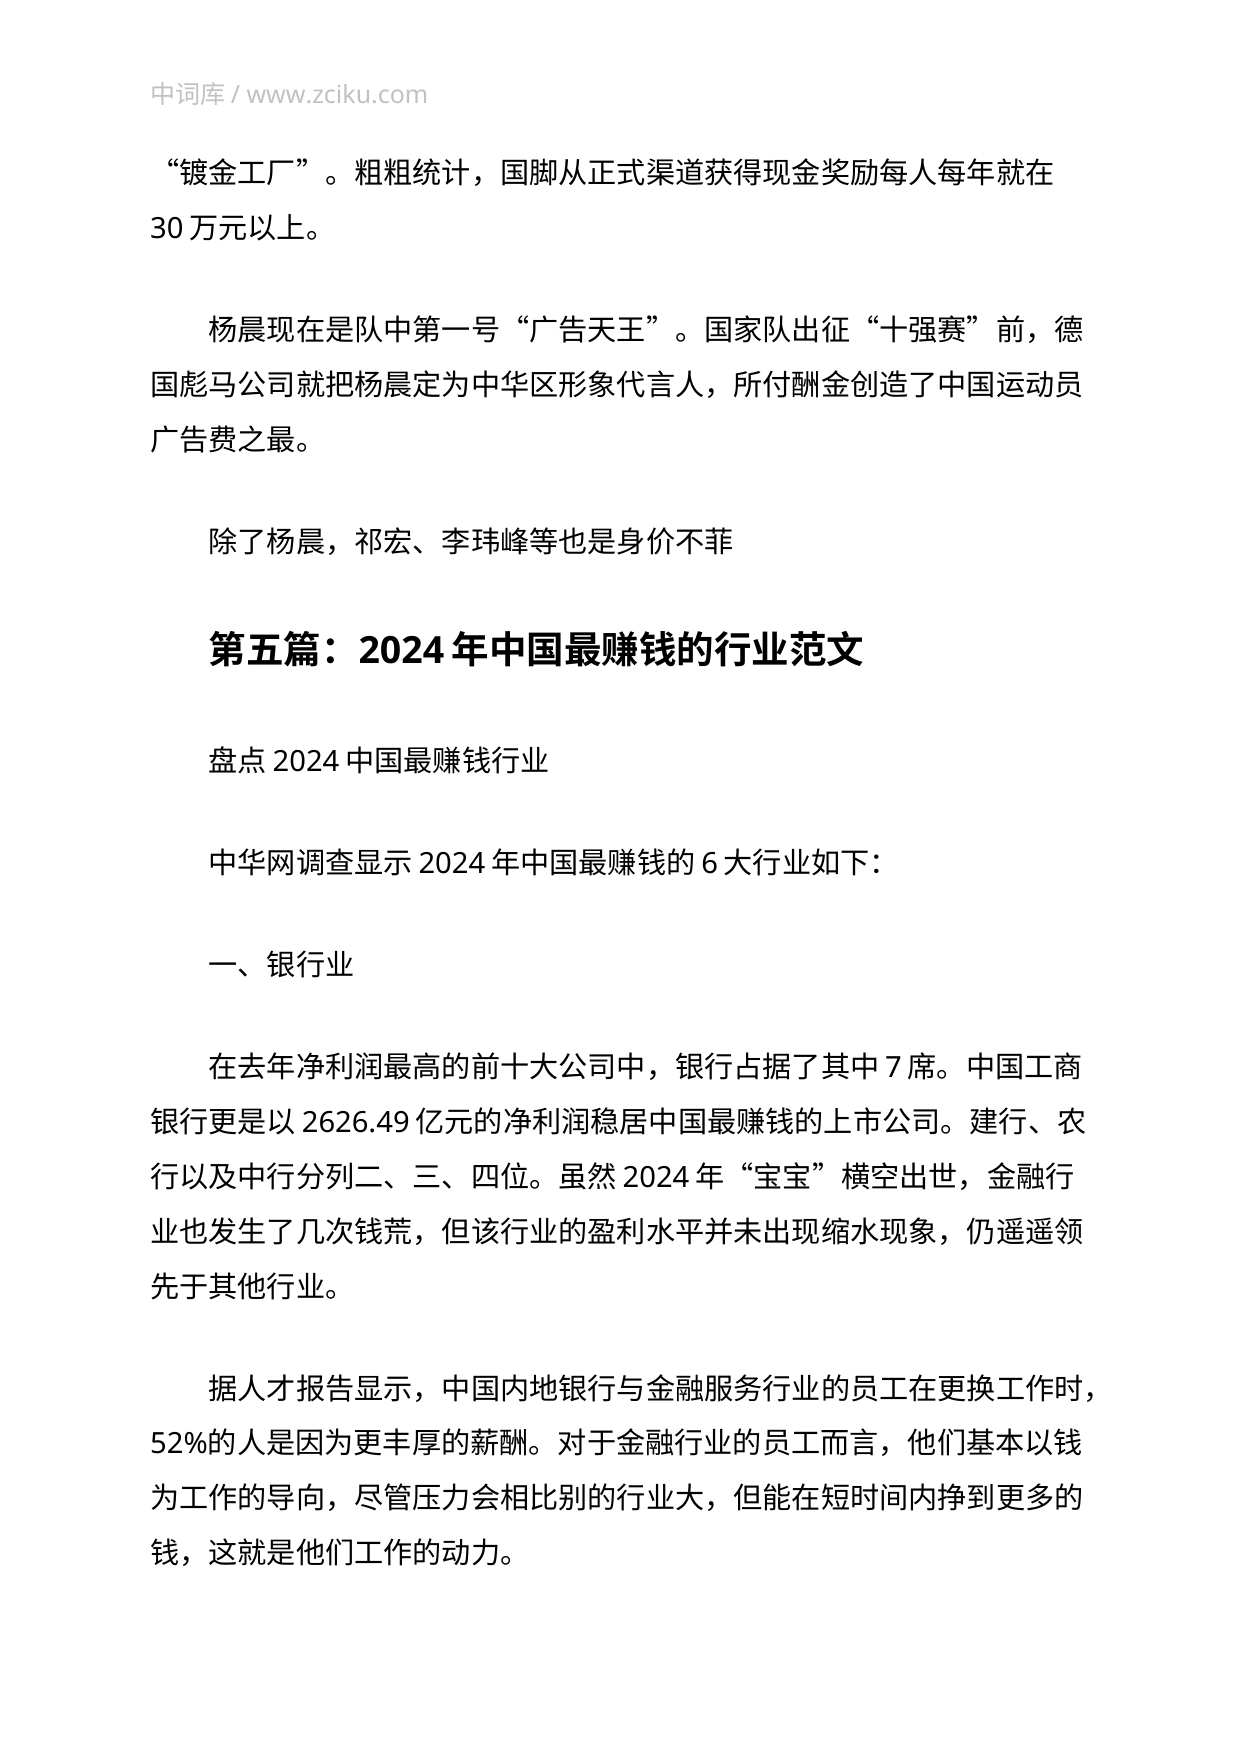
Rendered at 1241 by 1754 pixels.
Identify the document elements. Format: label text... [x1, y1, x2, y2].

text 盘点2024中国最赚钱行业 [150, 738, 1090, 780]
text 一、银行业 [150, 942, 1090, 984]
text 中华网调查显示2024年中国最赚钱的6大行业如下： [150, 840, 1090, 882]
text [150, 150, 1090, 247]
text 在去年净利润最高的前十大公司中，银行占据了其中7席。中国工商银行更是以2626.49亿元的净利润稳居中国最赚钱的上市公司。建行、农行以及中行分列二、三、四位。虽然2024年“宝宝”横空出世，金融行业也发生了几次钱荒，但该行业的盈利水平并未出现缩水现象，仍遥遥领先于其他行业。 [150, 1043, 1090, 1306]
text 除了杨晨，祁宏、李玮峰等也是身价不菲 [150, 518, 1090, 561]
text 杨晨现在是队中第一号“广告天王”。国家队出征“十强赛”前，德国彪马公司就把杨晨定为中华区形象代言人，所付酬金创造了中国运动员广告费之最。 [150, 307, 1090, 459]
text 第五篇：2024年中国最赚钱的行业范文 [150, 620, 1090, 675]
text 据人才报告显示，中国内地银行与金融服务行业的员工在更换工作时，52%的人是因为更丰厚的薪酬。对于金融行业的员工而言，他们基本以钱为工作的导向，尽管压力会相比别的行业大，但能在短时间内挣到更多的钱，这就是他们工作的动力。 [150, 1365, 1090, 1572]
